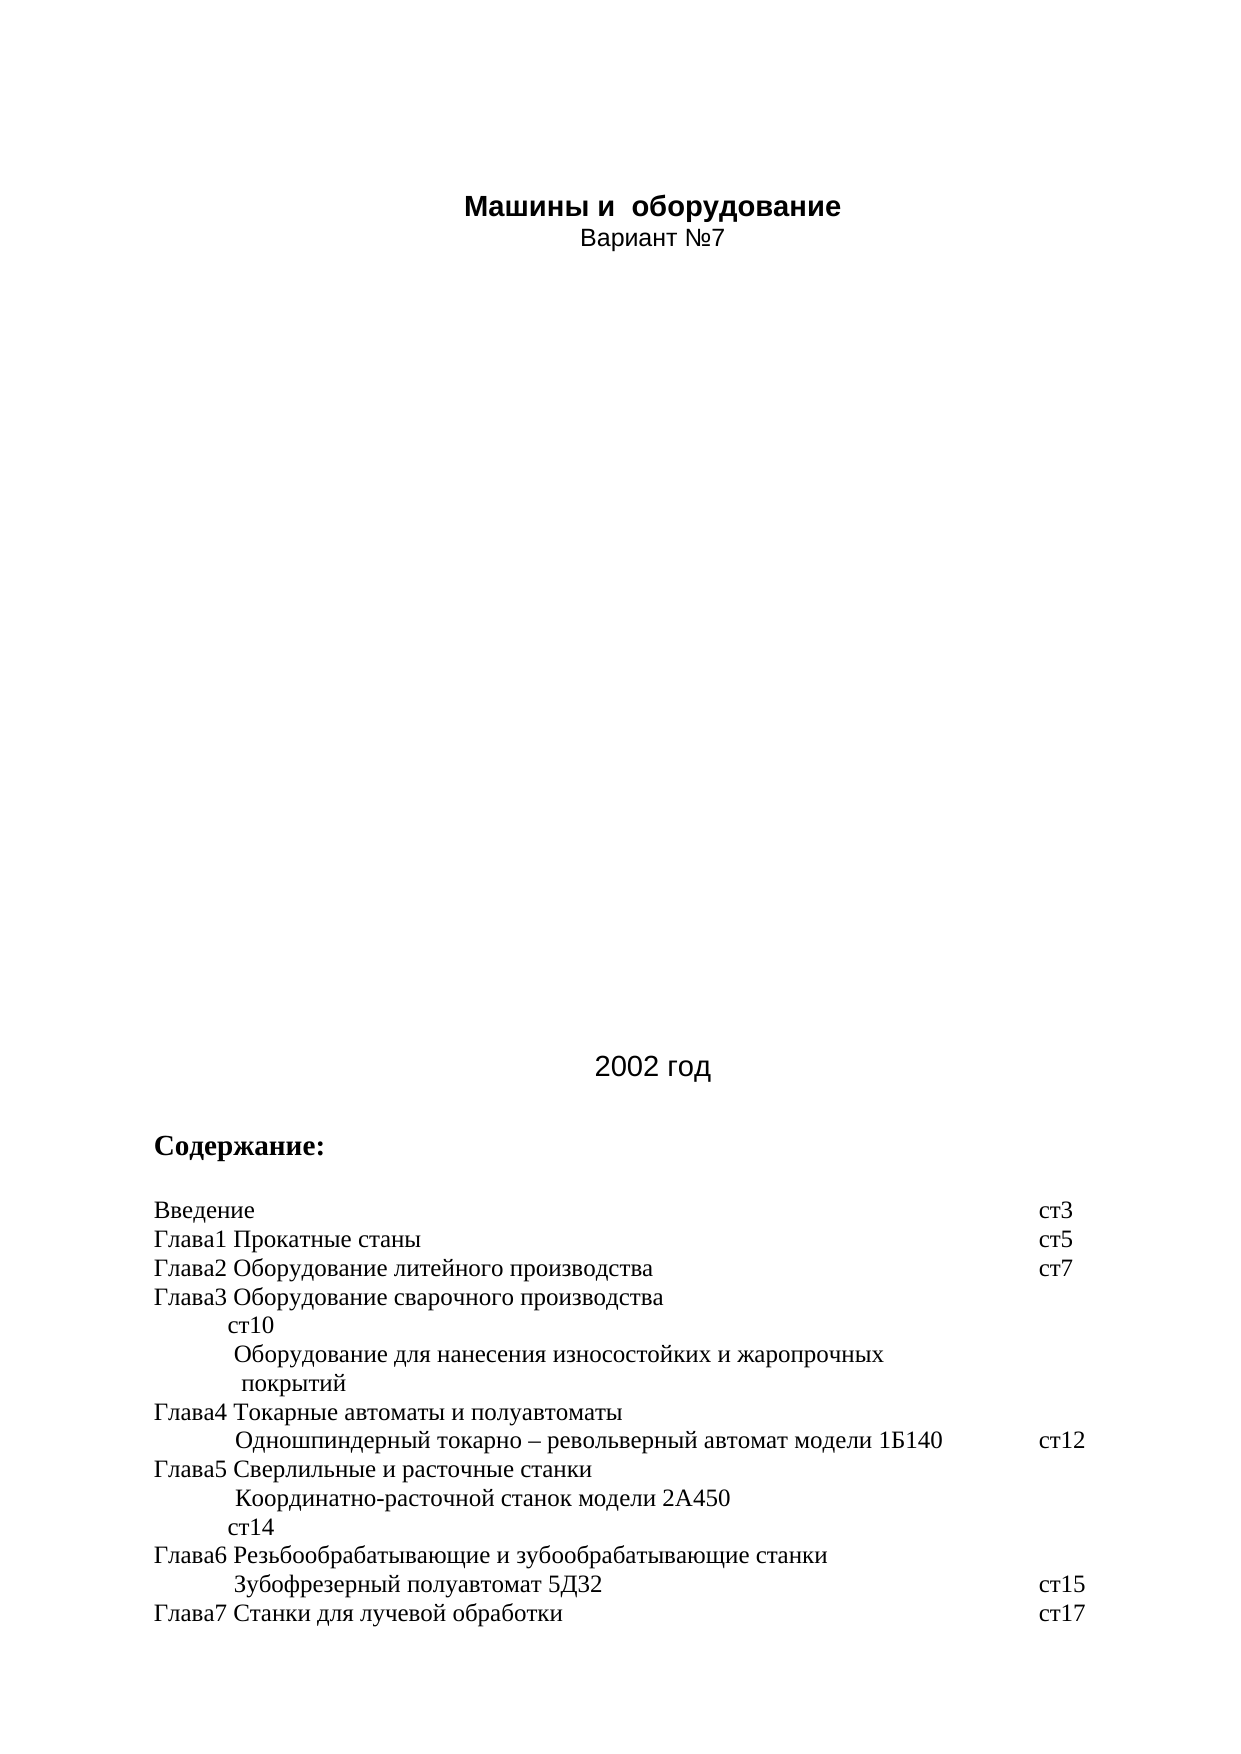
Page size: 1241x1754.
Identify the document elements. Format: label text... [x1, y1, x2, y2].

text Глава5 Сверлильные и расточные станки [153, 1454, 1152, 1483]
text Глава7 Станки для лучевой обработки ст17 [153, 1598, 1152, 1627]
text Зубофрезерный полуавтомат 5Д32 ст15 [153, 1569, 1152, 1598]
text Вариант №7 [153, 223, 1152, 252]
text Глава6 Резьбообрабатывающие и зубообрабатывающие станки [153, 1541, 1152, 1569]
text Координатно-расточной станок модели 2А450 ст14 [153, 1483, 1152, 1541]
text Машины и оборудование [153, 189, 1152, 223]
text 2002 год [153, 1049, 1152, 1083]
text Глава1 Прокатные станы ст5 [153, 1224, 1152, 1253]
text Глава2 Оборудование литейного производства ст7 [153, 1253, 1152, 1282]
text Оборудование для нанесения износостойких и жаропрочных [153, 1339, 1152, 1368]
text Глава3 Оборудование сварочного производства ст10 [153, 1282, 1152, 1339]
text покрытий [153, 1368, 1152, 1397]
text Одношпиндерный токарно – револьверный автомат модели 1Б140 ст12 [153, 1426, 1152, 1454]
text Содержание: [153, 1128, 1152, 1162]
text Введение ст3 [153, 1196, 1152, 1224]
text Глава4 Токарные автоматы и полуавтоматы [153, 1397, 1152, 1426]
